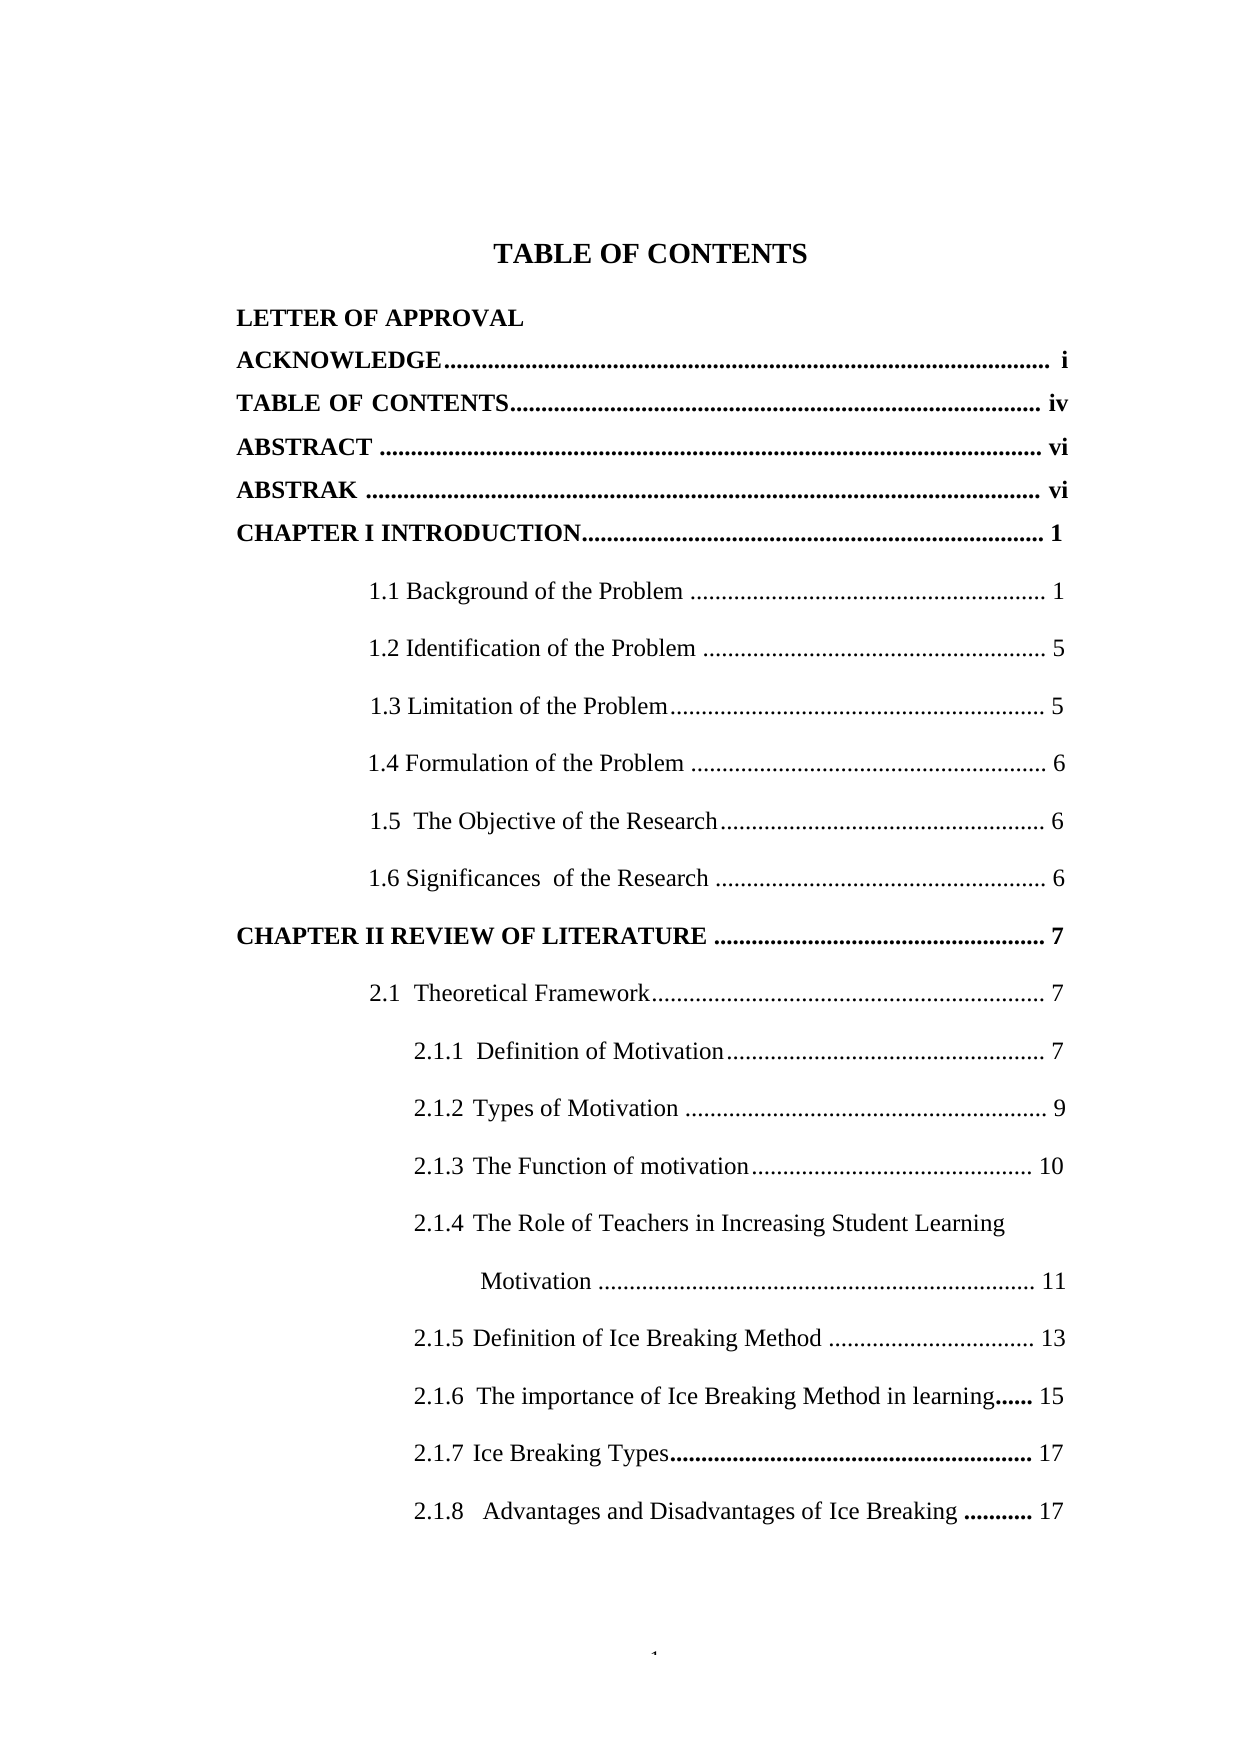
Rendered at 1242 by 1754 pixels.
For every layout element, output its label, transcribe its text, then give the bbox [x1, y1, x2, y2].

text 2.1.6 The importance of Ice Breaking Method in learning...... 15 [413, 1381, 1075, 1410]
text 1.4 Formulation of the Problem ......................................................... 6 [365, 748, 1067, 777]
text 1.2 Identification of the Problem ....................................................... 5 [365, 633, 1067, 662]
text 1.3 Limitation of the Problem............................................................ 5 [365, 691, 1067, 720]
text 2.1.8 Advantages and Disadvantages of Ice Breaking ........... 17 [413, 1496, 1075, 1525]
text 2.1.2 Types of Motivation .......................................................... 9 [413, 1093, 1075, 1122]
text 1.6 Significances of the Research ..................................................... 6 [365, 863, 1067, 892]
text 2.1.4 The Role of Teachers in Increasing Student Learning [413, 1208, 1075, 1237]
text CHAPTER II REVIEW OF LITERATURE ..................................................... 7 [236, 921, 1067, 950]
text 2.1.5 Definition of Ice Breaking Method ................................. 13 [413, 1323, 1075, 1352]
text 1.1 Background of the Problem ......................................................... 1 [365, 576, 1067, 605]
text Motivation ...................................................................... 11 [480, 1266, 1075, 1295]
text ACKNOWLEDGE................................................................................................. i TABLE OF CONTENTS..................................................................................... iv ABSTRACT .......................................................................................................... vi ABSTRAK ............................................................................................................ vi CHAPTER I INTRODUCTION.......................................................................... 1 [236, 345, 1068, 547]
text LETTER OF APPROVAL [236, 303, 529, 332]
text 2.1.3 The Function of motivation............................................. 10 [413, 1151, 1075, 1180]
text 2.1.1 Definition of Motivation................................................... 7 [413, 1036, 1075, 1065]
text 2.1.7 Ice Breaking Types.......................................................... 17 [413, 1438, 1075, 1467]
text 2.1 Theoretical Framework............................................................... 7 [365, 978, 1067, 1007]
text 1.5 The Objective of the Research.................................................... 6 [365, 806, 1067, 835]
text TABLE OF CONTENTS [488, 236, 812, 270]
